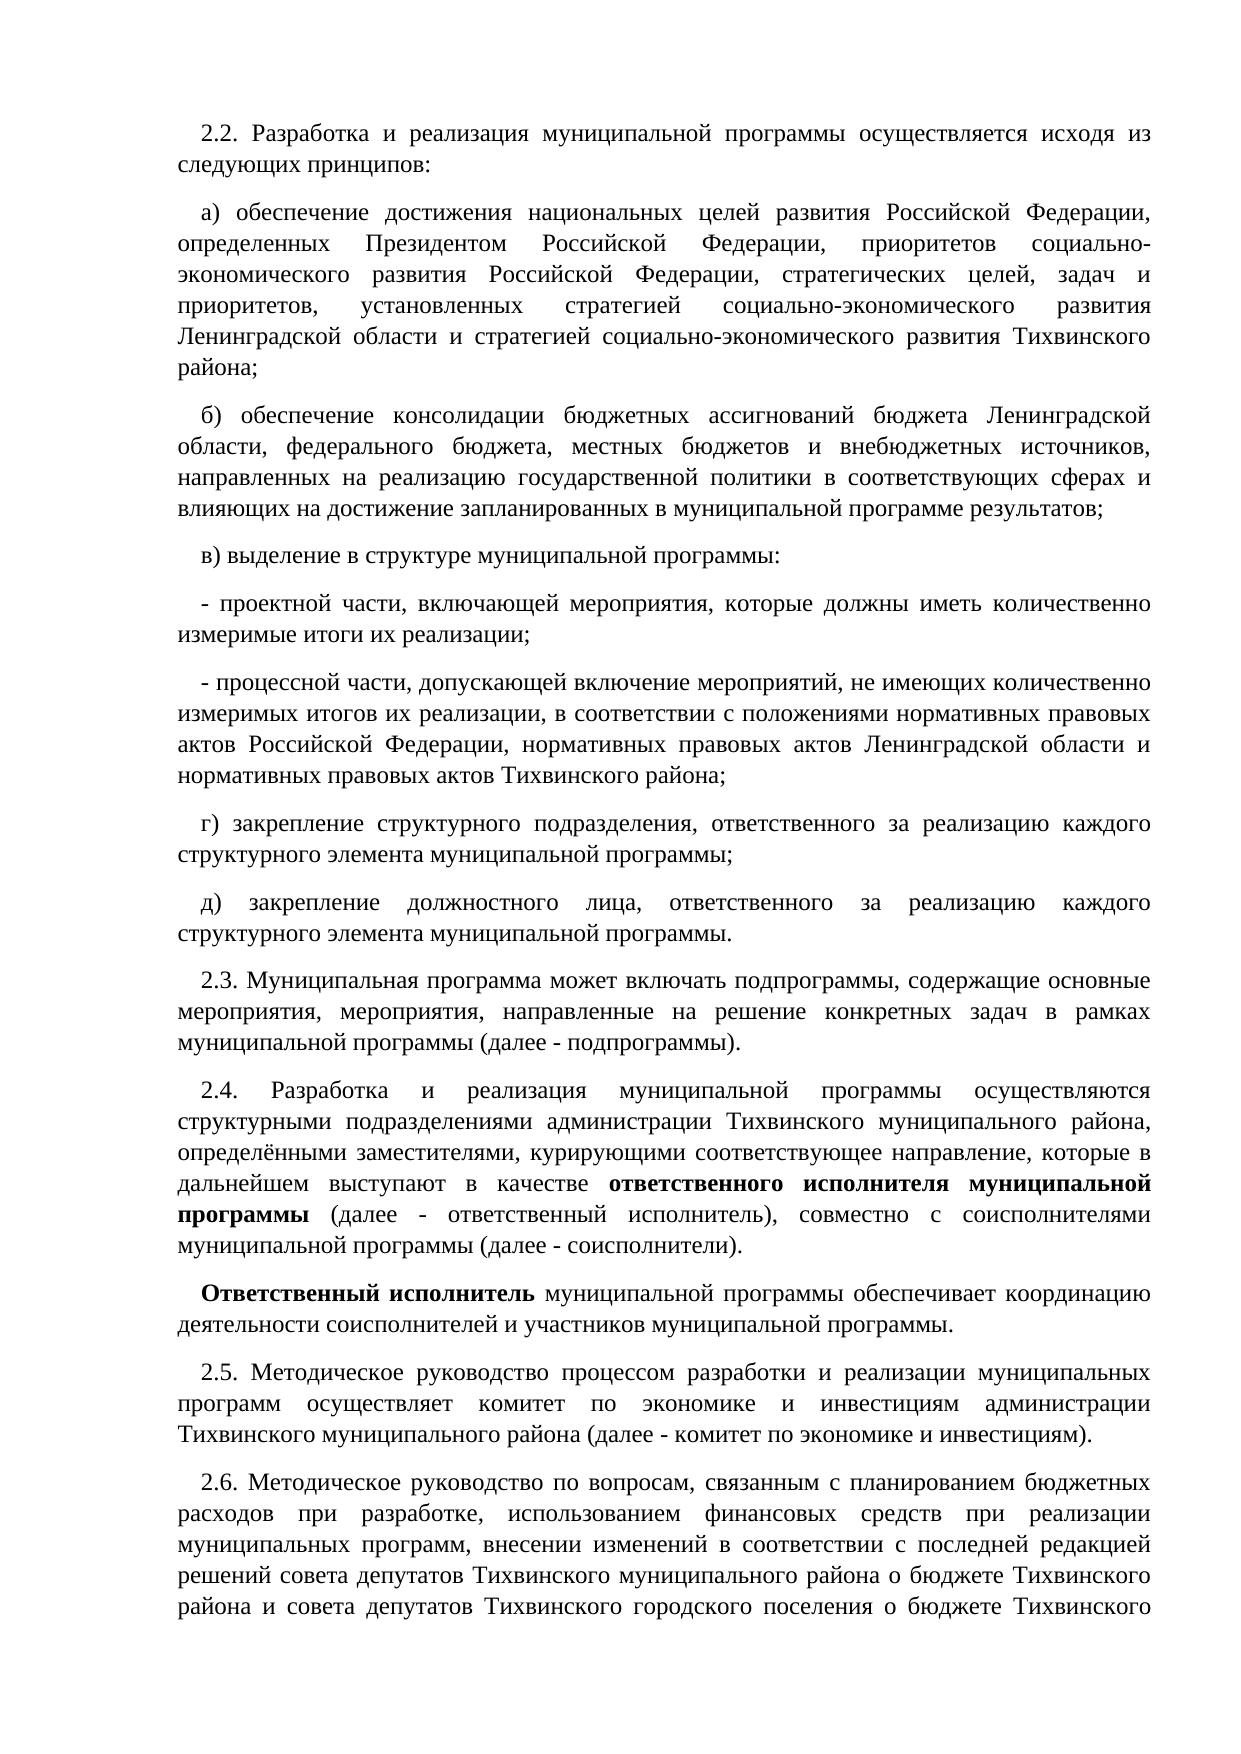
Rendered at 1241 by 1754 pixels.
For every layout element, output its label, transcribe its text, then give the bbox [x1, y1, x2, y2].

text 2.5. Методическое руководство процессом разработки и реализации муниципальных программ осуществляет комитет по экономике и инвестициям администрации Тихвинского муниципального района (далее - комитет по экономике и инвестициям). [177, 1357, 1152, 1448]
text д) закрепление должностного лица, ответственного за реализацию каждого структурного элемента муниципальной программы. [177, 887, 1152, 946]
text г) закрепление структурного подразделения, ответственного за реализацию каждого структурного элемента муниципальной программы; [177, 808, 1152, 868]
text в) выделение в структуре муниципальной программы: [177, 541, 1152, 569]
text 2.2. Разработка и реализация муниципальной программы осуществляется исходя из следующих принципов: [177, 118, 1152, 178]
text - проектной части, включающей мероприятия, которые должны иметь количественно измеримые итоги их реализации; [177, 588, 1152, 648]
text 2.3. Муниципальная программа может включать подпрограммы, содержащие основные мероприятия, мероприятия, направленные на решение конкретных задач в рамках муниципальной программы (далее - подпрограммы). [177, 965, 1152, 1056]
text Ответственный исполнитель муниципальной программы обеспечивает координацию деятельности соисполнителей и участников муниципальной программы. [177, 1278, 1152, 1338]
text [177, 1467, 1152, 1619]
text - процессной части, допускающей включение мероприятий, не имеющих количественно измеримых итогов их реализации, в соответствии с положениями нормативных правовых актов Российской Федерации, нормативных правовых актов Ленинградской области и нормативных правовых актов Тихвинского района; [177, 667, 1152, 789]
text а) обеспечение достижения национальных целей развития Российской Федерации, определенных Президентом Российской Федерации, приоритетов социально-экономического развития Российской Федерации, стратегических целей, задач и приоритетов, установленных стратегией социально-экономического развития Ленинградской области и стратегией социально-экономического развития Тихвинского района; [177, 197, 1152, 381]
text 2.4. Разработка и реализация муниципальной программы осуществляются структурными подразделениями администрации Тихвинского муниципального района, определёнными заместителями, курирующими соответствующее направление, которые в дальнейшем выступают в качестве ответственного исполнителя муниципальной программы (далее - ответственный исполнитель), совместно с соисполнителями муниципальной программы (далее - соисполнители). [177, 1075, 1152, 1259]
text б) обеспечение консолидации бюджетных ассигнований бюджета Ленинградской области, федерального бюджета, местных бюджетов и внебюджетных источников, направленных на реализацию государственной политики в соответствующих сферах и влияющих на достижение запланированных в муниципальной программе результатов; [177, 400, 1152, 522]
